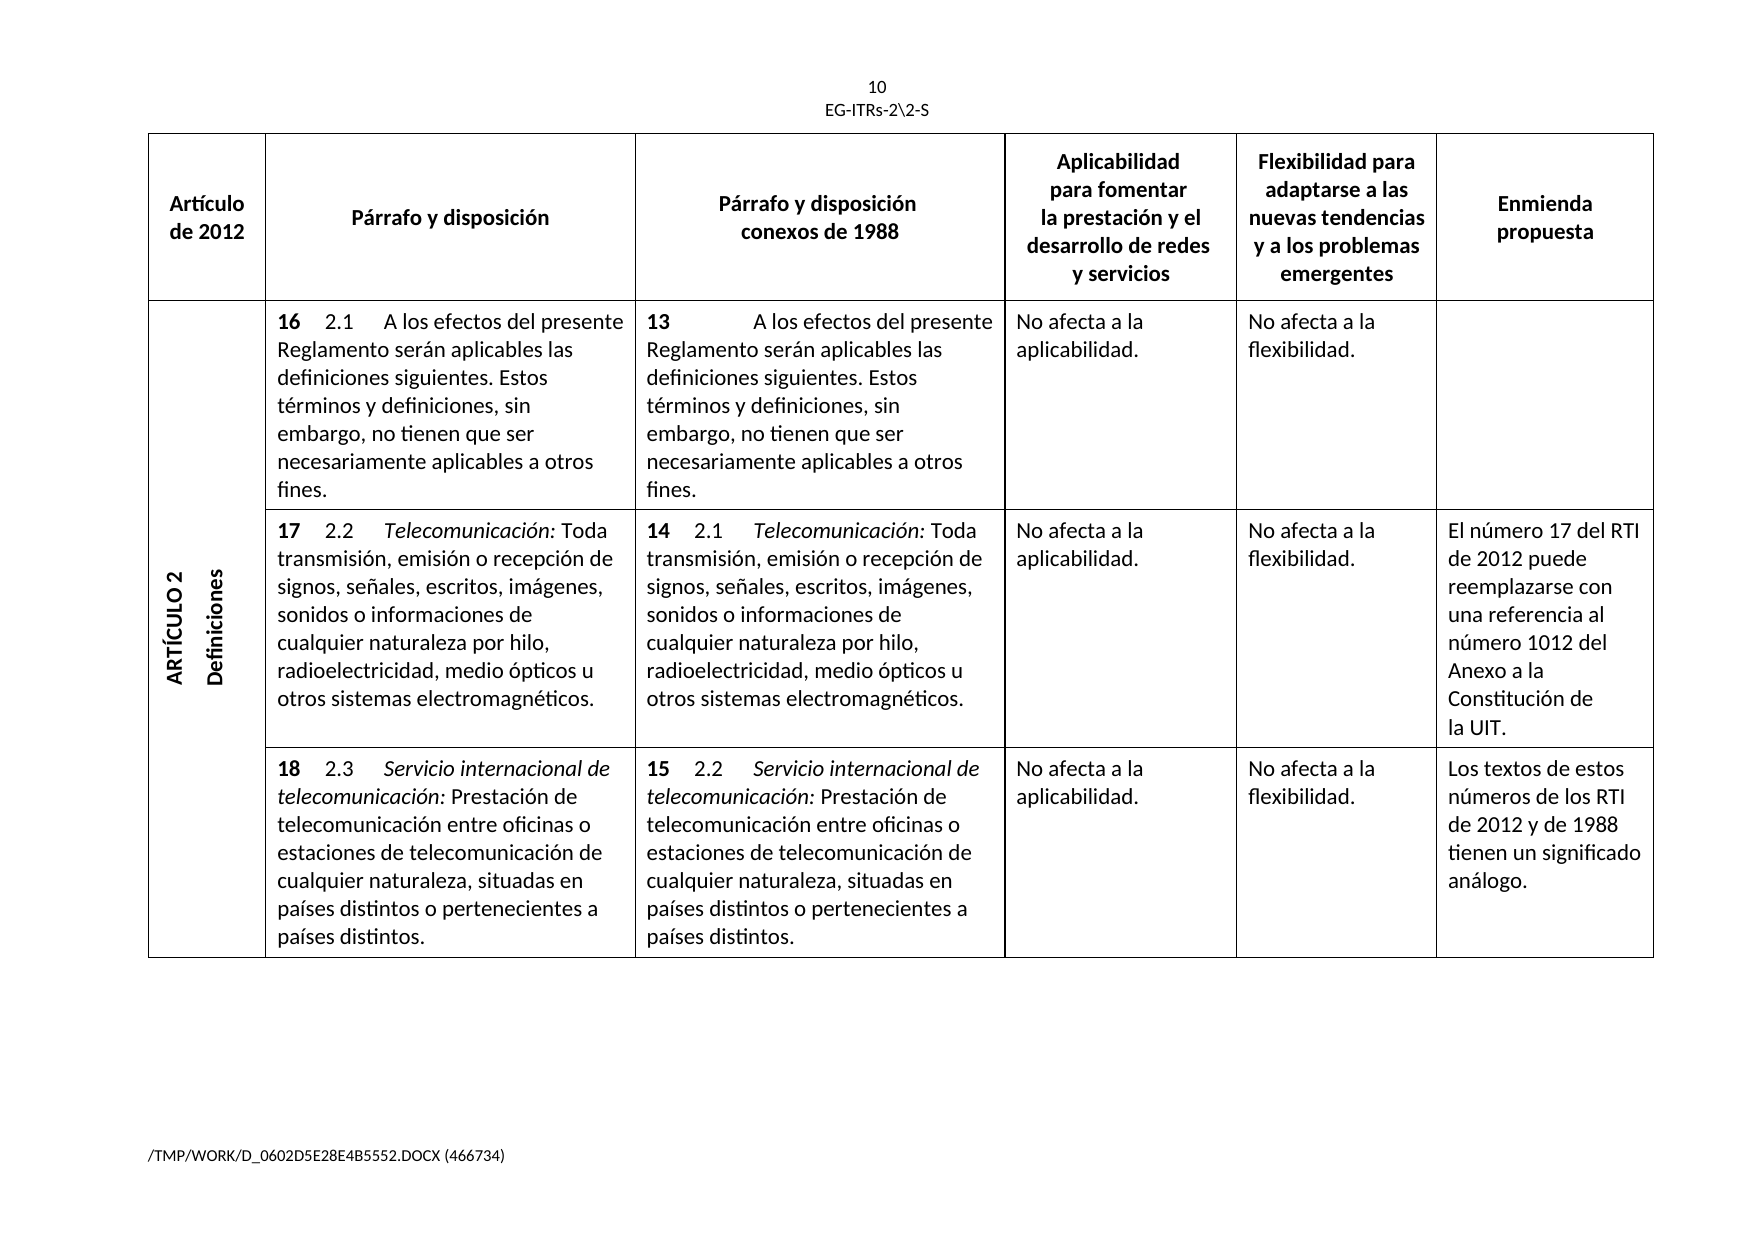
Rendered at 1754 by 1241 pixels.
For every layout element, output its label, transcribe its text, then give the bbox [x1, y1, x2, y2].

table_cell ARTÍCULO 2 Definiciones [149, 301, 265, 957]
table_header Párrafo y disposición conexos de 1988 [636, 134, 1004, 299]
table_header Enmienda propuesta [1437, 134, 1653, 299]
table_header Artículo de 2012 [149, 134, 265, 299]
table_cell El número 17 del RTI de 2012 puede reemplazarse con una referencia al número 1012 del Anexo a la Constitución de la UIT. [1437, 510, 1653, 747]
table_cell 15 2.2 Servicio internacional de telecomunicación: Prestación de telecomunicación entre oficinas o estaciones de telecomunicación de cualquier naturaleza, situadas en países distintos o pertenecientes a países distintos. [636, 748, 1004, 957]
table_cell 14 2.1 Telecomunicación: Toda transmisión, emisión o recepción de signos, señales, escritos, imágenes, sonidos o informaciones de cualquier naturaleza por hilo, radioelectricidad, medio ópticos u otros sistemas electromagnéticos. [636, 510, 1004, 747]
table_header Párrafo y disposición [266, 134, 635, 299]
table_cell Los textos de estos números de los RTI de 2012 y de 1988 tienen un significado análogo. [1437, 748, 1653, 957]
table_cell No afecta a la flexibilidad. [1237, 301, 1436, 509]
table_cell No afecta a la aplicabilidad. [1006, 510, 1236, 747]
table_cell 17 2.2 Telecomunicación: Toda transmisión, emisión o recepción de signos, señales, escritos, imágenes, sonidos o informaciones de cualquier naturaleza por hilo, radioelectricidad, medio ópticos u otros sistemas electromagnéticos. [266, 510, 635, 747]
table_header Flexibilidad para adaptarse a las nuevas tendencias y a los problemas emergentes [1237, 134, 1436, 299]
table_cell 13 A los efectos del presente Reglamento serán aplicables las definiciones siguientes. Estos términos y definiciones, sin embargo, no tienen que ser necesariamente aplicables a otros fines. [636, 301, 1004, 509]
table_cell [1437, 301, 1653, 509]
table_cell No afecta a la aplicabilidad. [1006, 748, 1236, 957]
table_cell 18 2.3 Servicio internacional de telecomunicación: Prestación de telecomunicación entre oficinas o estaciones de telecomunicación de cualquier naturaleza, situadas en países distintos o pertenecientes a países distintos. [266, 748, 635, 957]
table_cell No afecta a la aplicabilidad. [1006, 301, 1236, 509]
table_cell 16 2.1 A los efectos del presente Reglamento serán aplicables las definiciones siguientes. Estos términos y definiciones, sin embargo, no tienen que ser necesariamente aplicables a otros fines. [266, 301, 635, 509]
table_header Aplicabilidad para fomentar la prestación y el desarrollo de redes y servicios [1006, 134, 1236, 299]
table_cell No afecta a la flexibilidad. [1237, 748, 1436, 957]
table_cell No afecta a la flexibilidad. [1237, 510, 1436, 747]
